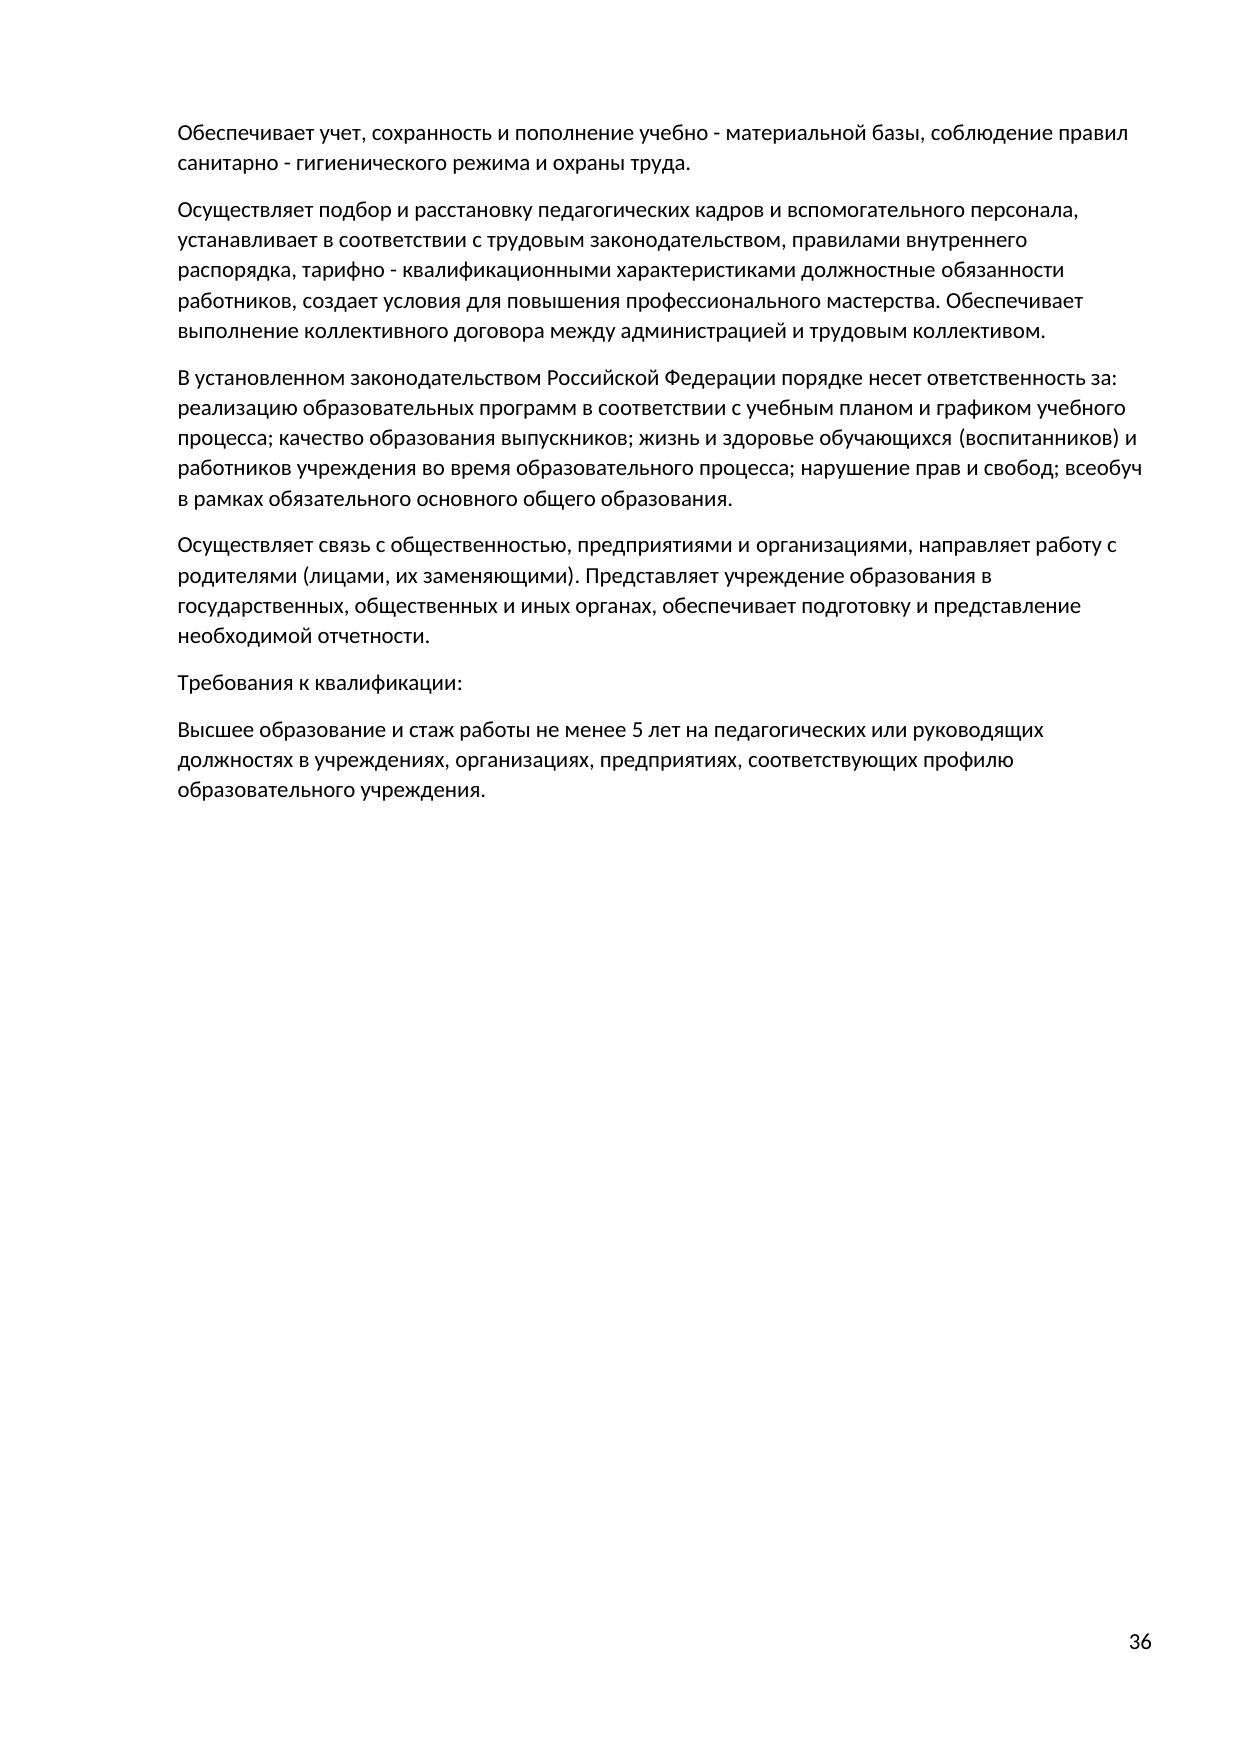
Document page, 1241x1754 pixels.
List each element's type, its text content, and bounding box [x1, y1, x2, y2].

text Осуществляет связь с общественностью, предприятиями и организациями, направляет работу с родителями (лицами, их заменяющими). Представляет учреждение образования в государственных, общественных и иных органах, обеспечивает подготовку и представление необходимой отчетности. [177, 531, 1152, 649]
text Обеспечивает учет, сохранность и пополнение учебно - материальной базы, соблюдение правил санитарно - гигиенического режима и охраны труда. [177, 118, 1152, 176]
text Высшее образование и стаж работы не менее 5 лет на педагогических или руководящих должностях в учреждениях, организациях, предприятиях, соответствующих профилю образовательного учреждения. [177, 715, 1152, 803]
text В установленном законодательством Российской Федерации порядке несет ответственность за: реализацию образовательных программ в соответствии с учебным планом и графиком учебного процесса; качество образования выпускников; жизнь и здоровье обучающихся (воспитанников) и работников учреждения во время образовательного процесса; нарушение прав и свобод; всеобуч в рамках обязательного основного общего образования. [177, 363, 1152, 512]
text Требования к квалификации: [177, 668, 1152, 696]
text Осуществляет подбор и расстановку педагогических кадров и вспомогательного персонала, устанавливает в соответствии с трудовым законодательством, правилами внутреннего распорядка, тарифно - квалификационными характеристиками должностные обязанности работников, создает условия для повышения профессионального мастерства. Обеспечивает выполнение коллективного договора между администрацией и трудовым коллективом. [177, 195, 1152, 344]
